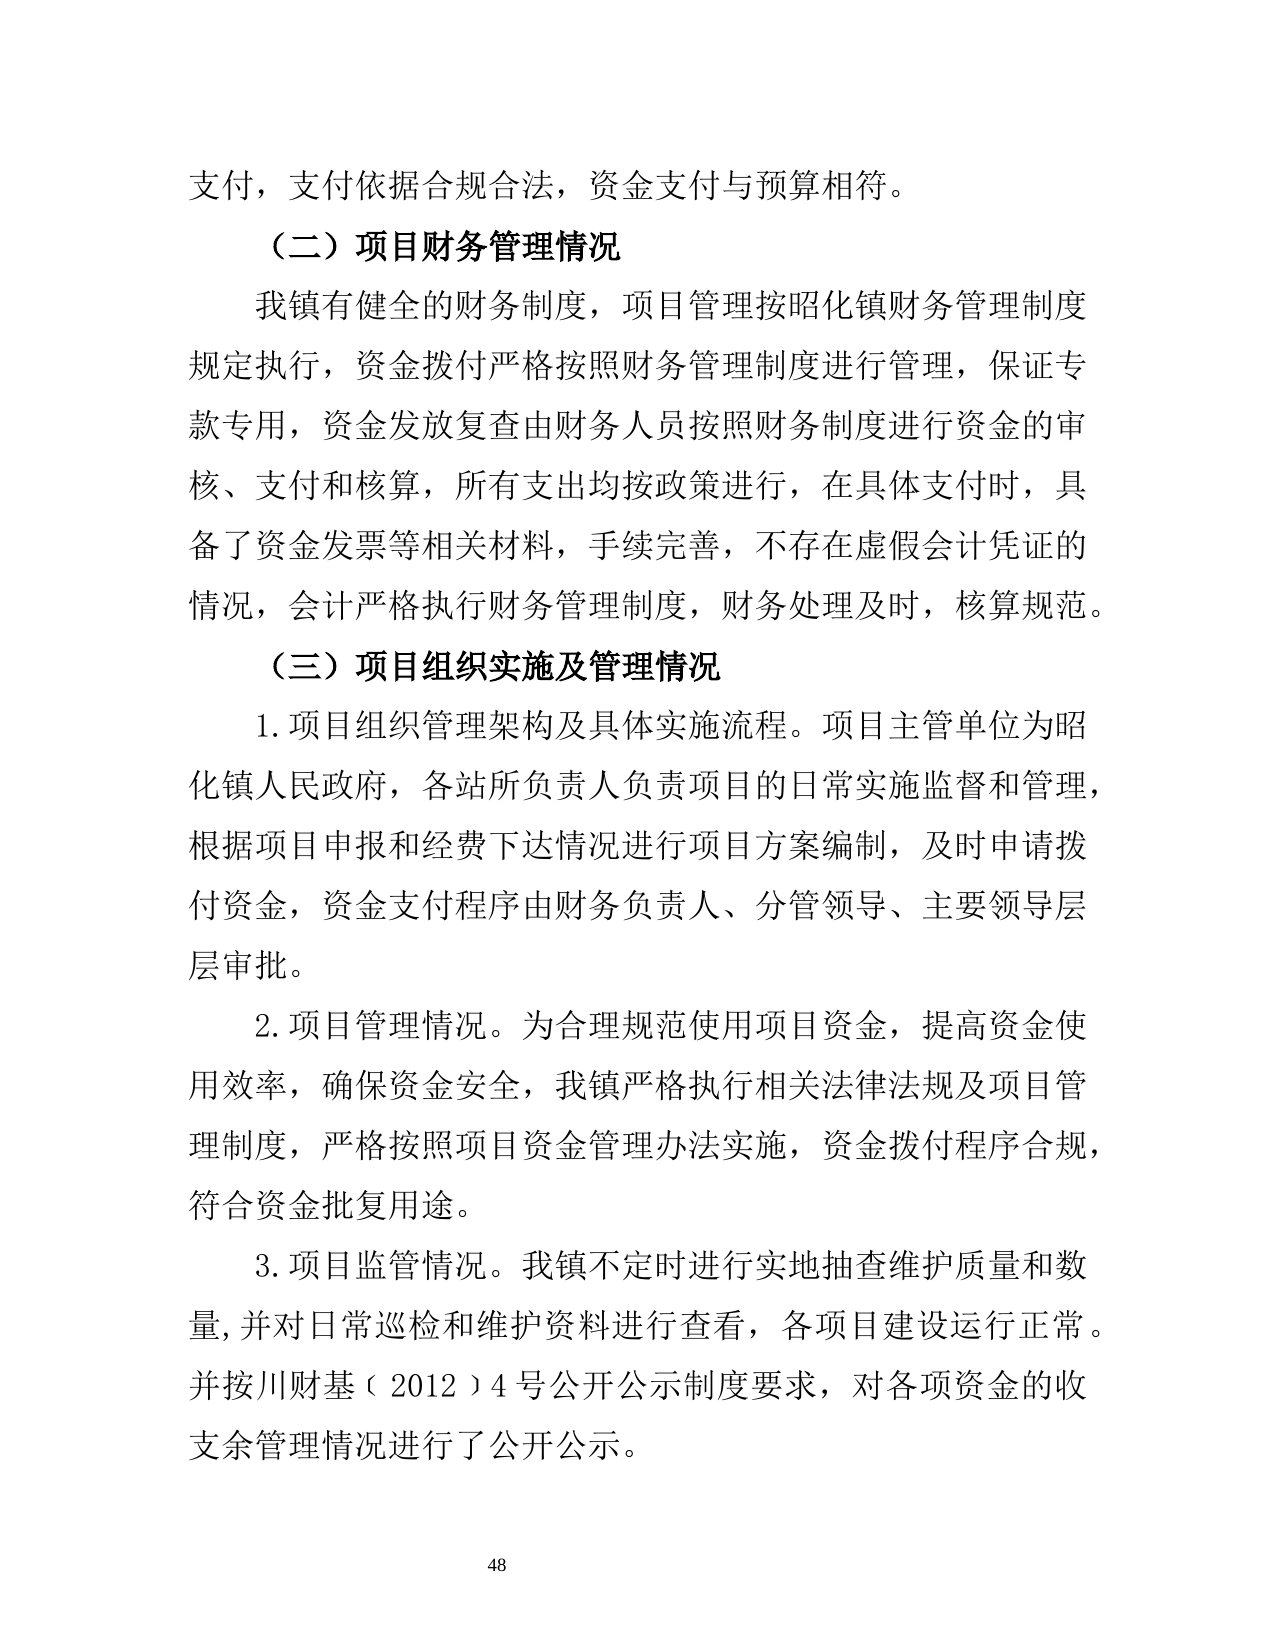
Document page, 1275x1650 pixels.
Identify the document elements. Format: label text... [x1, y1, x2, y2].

text （三）项目组织实施及管理情况 [187, 630, 1087, 690]
text 我镇有健全的财务制度，项目管理按昭化镇财务管理制度规定执行，资金拨付严格按照财务管理制度进行管理，保证专款专用，资金发放复查由财务人员按照财务制度进行资金的审核、支付和核算，所有支出均按政策进行，在具体支付时，具备了资金发票等相关材料，手续完善，不存在虚假会计凭证的情况，会计严格执行财务管理制度，财务处理及时，核算规范。 [187, 270, 1087, 630]
text 1.项目组织管理架构及具体实施流程。项目主管单位为昭化镇人民政府，各站所负责人负责项目的日常实施监督和管理，根据项目申报和经费下达情况进行项目方案编制，及时申请拨付资金，资金支付程序由财务负责人、分管领导、主要领导层层审批。 [187, 690, 1087, 990]
text 3.项目监管情况。我镇不定时进行实地抽查维护质量和数量,并对日常巡检和维护资料进行查看，各项目建设运行正常。并按川财基﹝2012﹞4号公开公示制度要求，对各项资金的收支余管理情况进行了公开公示。 [187, 1230, 1087, 1470]
text （二）项目财务管理情况 [187, 210, 1087, 270]
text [187, 150, 1087, 210]
text 2.项目管理情况。为合理规范使用项目资金，提高资金使用效率，确保资金安全，我镇严格执行相关法律法规及项目管理制度，严格按照项目资金管理办法实施，资金拨付程序合规，符合资金批复用途。 [187, 990, 1087, 1230]
